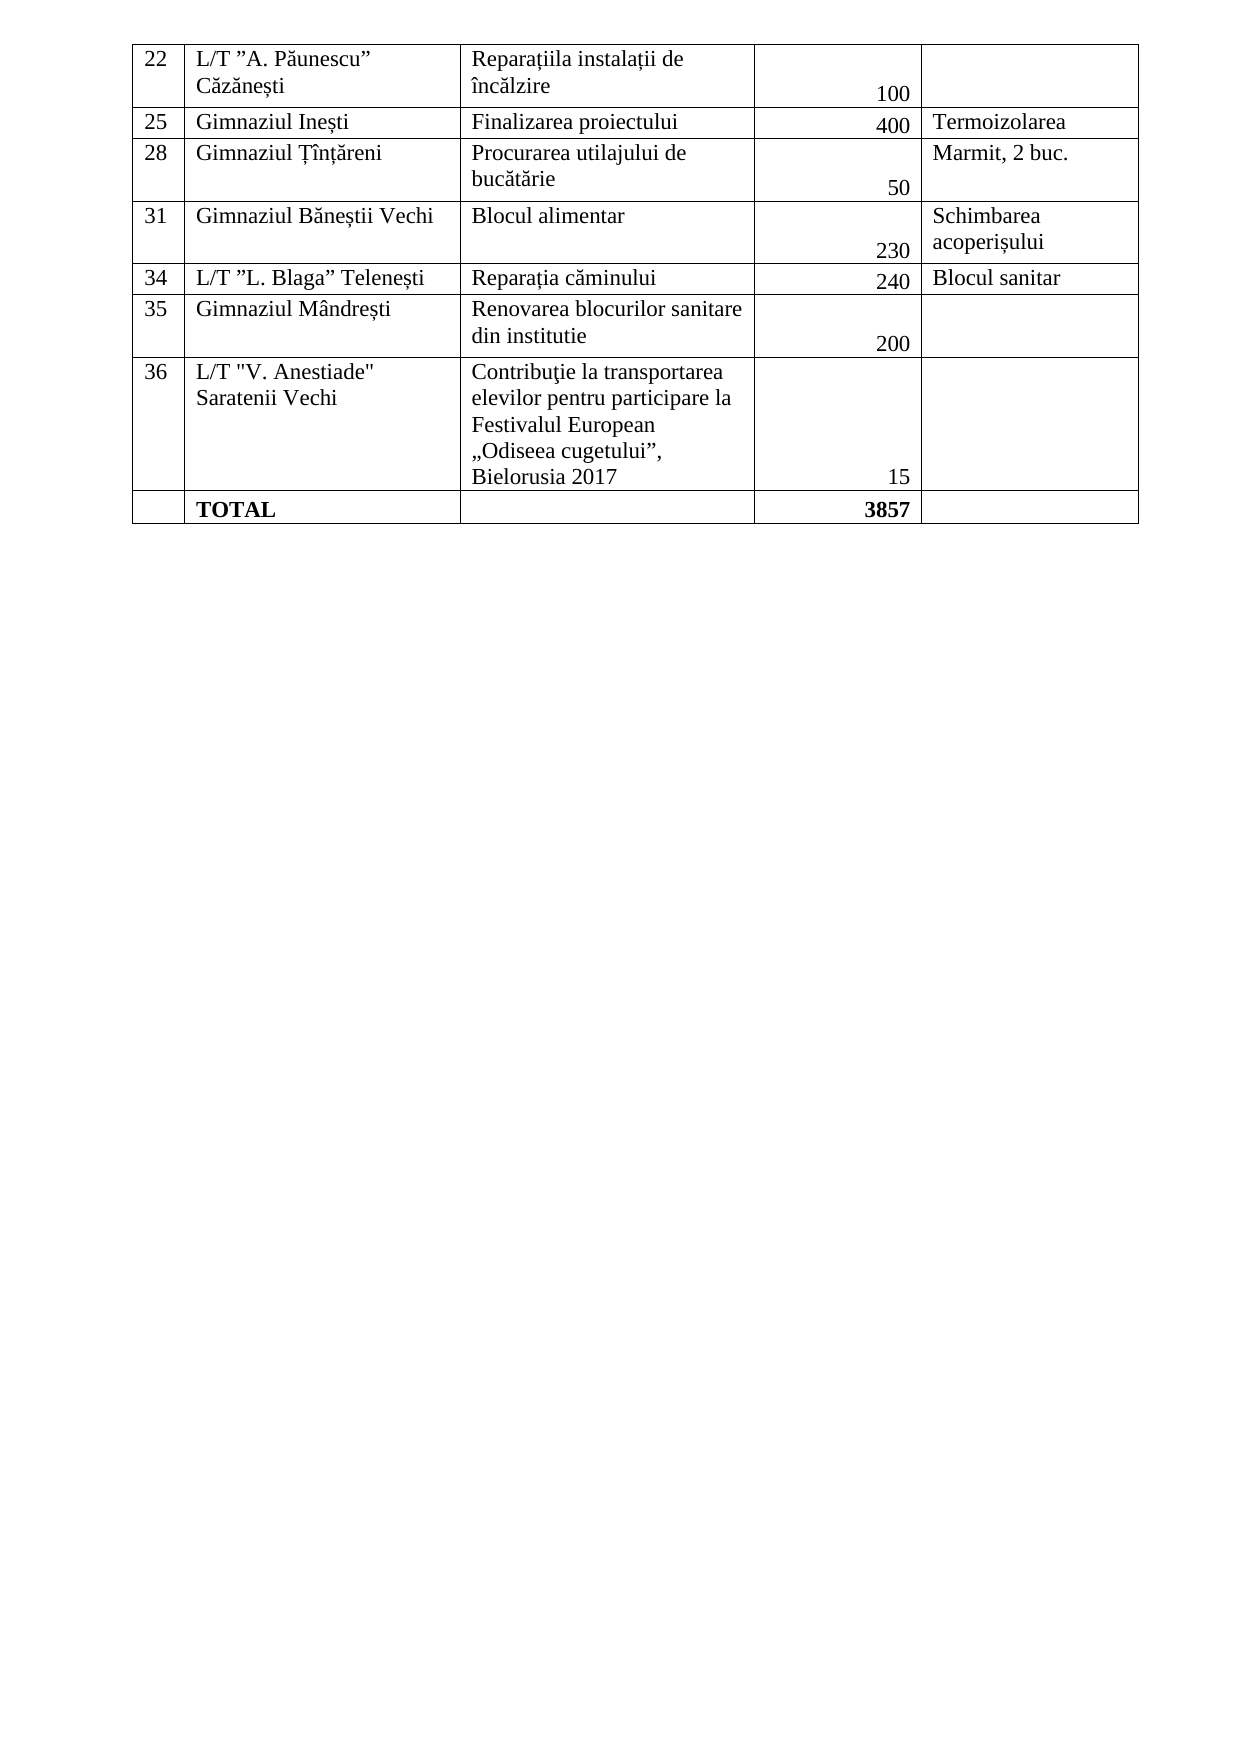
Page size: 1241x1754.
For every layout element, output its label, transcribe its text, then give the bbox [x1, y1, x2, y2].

table_cell [922, 491, 1138, 522]
table_cell TOTAL [185, 491, 460, 522]
table_cell [922, 295, 1138, 357]
table_cell 200 [755, 295, 921, 357]
table_cell Finalizarea proiectului [461, 108, 754, 138]
table_cell Termoizolarea [922, 108, 1138, 138]
table_cell [922, 45, 1138, 107]
table_cell [922, 358, 1138, 490]
table_cell 240 [755, 264, 921, 294]
table_cell 28 [133, 139, 184, 201]
table_cell Marmit, 2 buc. [922, 139, 1138, 201]
table_cell 31 [133, 202, 184, 263]
table_cell 34 [133, 264, 184, 294]
table_cell Gimnaziul Țînțăreni [185, 139, 460, 201]
table_cell 100 [755, 45, 921, 107]
table_cell 3857 [755, 491, 921, 522]
table_cell 15 [755, 358, 921, 490]
table_cell 36 [133, 358, 184, 490]
table_cell Reparația căminului [461, 264, 754, 294]
table_cell Reparațiila instalații de încălzire [461, 45, 754, 107]
table_cell Schimbarea acoperișului [922, 202, 1138, 263]
table_cell 230 [755, 202, 921, 263]
table_cell [461, 491, 754, 522]
table_cell Blocul sanitar [922, 264, 1138, 294]
table_cell Procurarea utilajului de bucătărie [461, 139, 754, 201]
table_cell 400 [755, 108, 921, 138]
table_cell 50 [755, 139, 921, 201]
table_cell Gimnaziul Mândrești [185, 295, 460, 357]
table_cell L/T ”L. Blaga” Telenești [185, 264, 460, 294]
table_cell 25 [133, 108, 184, 138]
table_cell Renovarea blocurilor sanitare din institutie [461, 295, 754, 357]
table_cell Blocul alimentar [461, 202, 754, 263]
table_cell Contribuţie la transportarea elevilor pentru participare la Festivalul European „Odiseea cugetului”, Bielorusia 2017 [461, 358, 754, 490]
table_cell 35 [133, 295, 184, 357]
table_cell L/T ”A. Păunescu” Căzănești [185, 45, 460, 107]
table_cell Gimnaziul Inești [185, 108, 460, 138]
table_cell L/T "V. Anestiade" Saratenii Vechi [185, 358, 460, 490]
table_cell Gimnaziul Băneștii Vechi [185, 202, 460, 263]
table_cell [133, 491, 184, 522]
table_cell 22 [133, 45, 184, 107]
